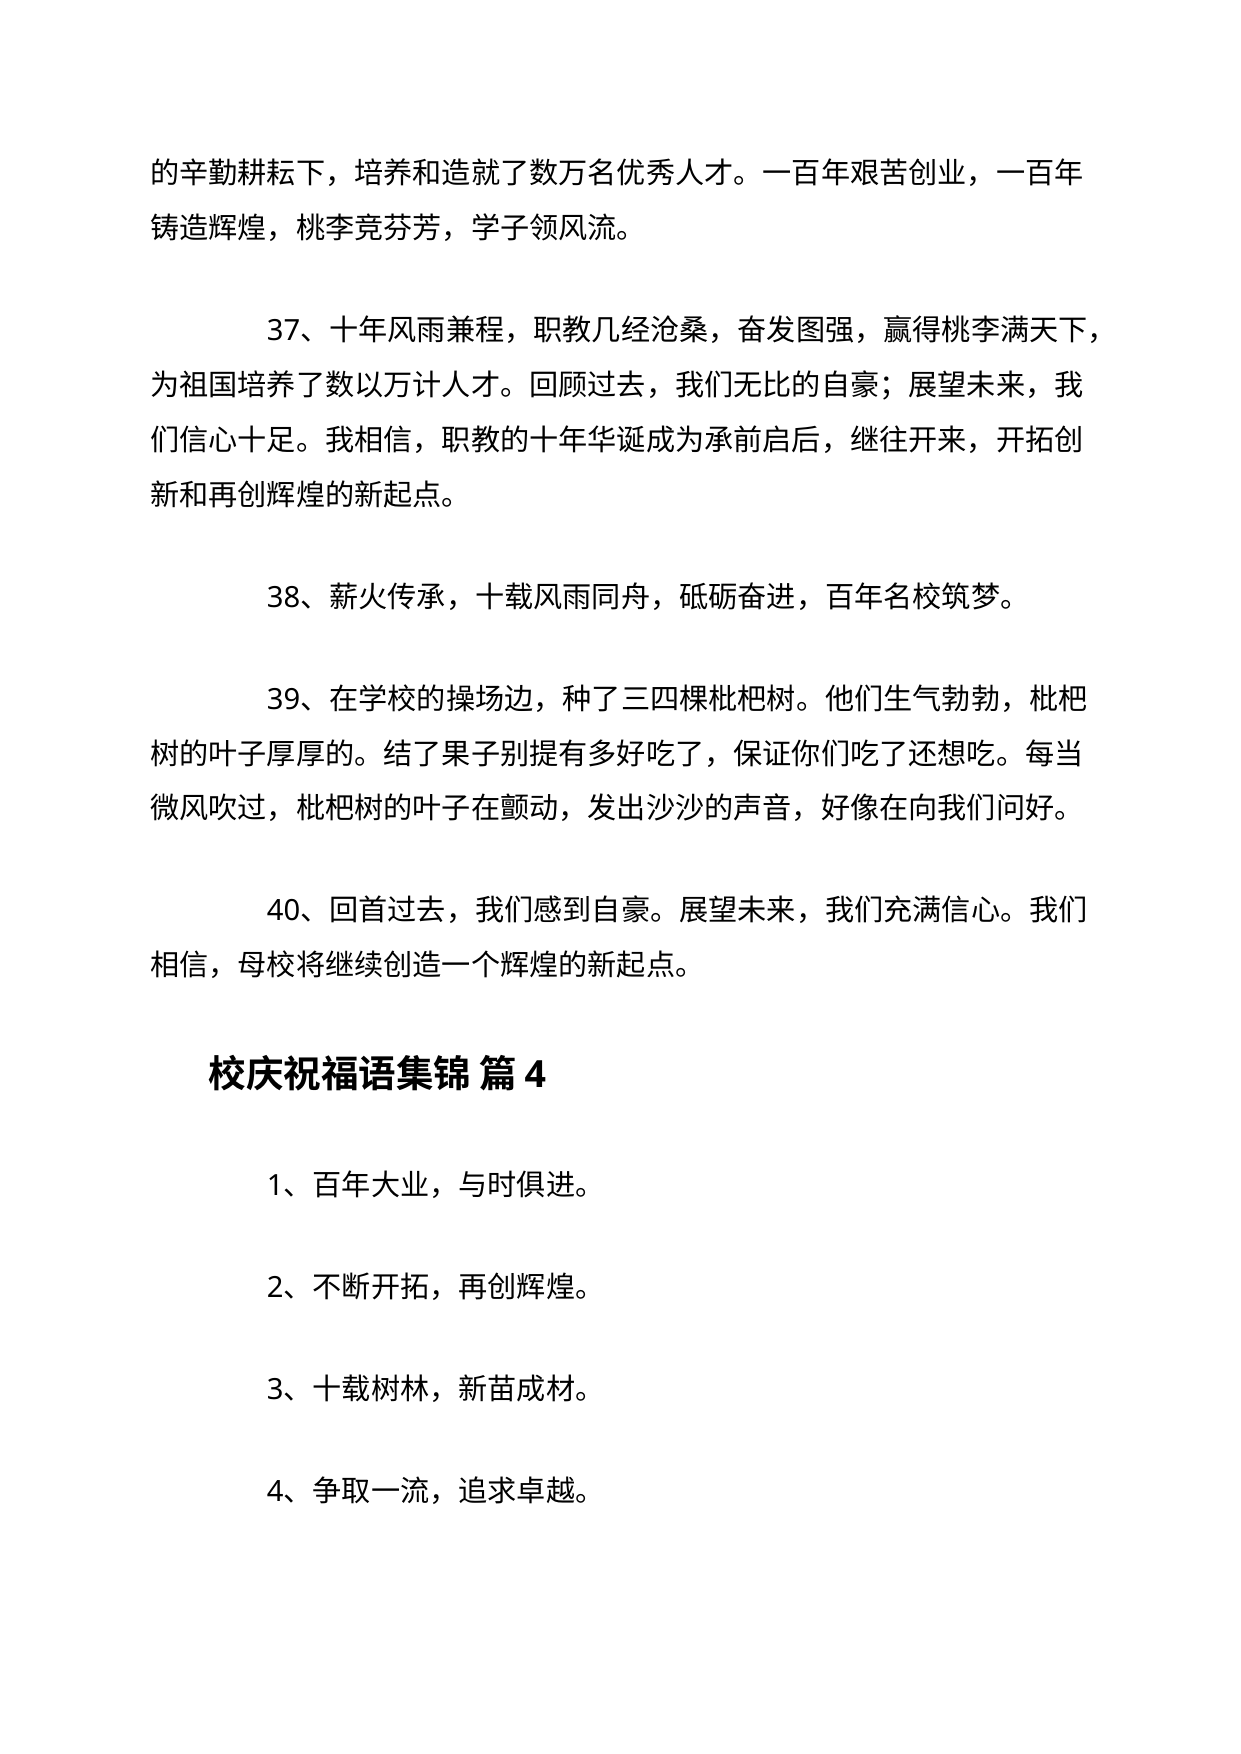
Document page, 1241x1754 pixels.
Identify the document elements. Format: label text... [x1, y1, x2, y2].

text 38、薪火传承，十载风雨同舟，砥砺奋进，百年名校筑梦。 [150, 573, 1090, 616]
text 37、十年风雨兼程，职教几经沧桑，奋发图强，赢得桃李满天下，为祖国培养了数以万计人才。回顾过去，我们无比的自豪；展望未来，我们信心十足。我相信，职教的十年华诞成为承前启后，继往开来，开拓创新和再创辉煌的新起点。 [150, 307, 1090, 514]
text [150, 150, 1090, 247]
text 校庆祝福语集锦 篇4 [150, 1044, 1090, 1098]
text 4、争取一流，追求卓越。 [150, 1467, 1090, 1509]
text 40、回首过去，我们感到自豪。展望未来，我们充满信心。我们相信，母校将继续创造一个辉煌的新起点。 [150, 887, 1090, 984]
text 3、十载树林，新苗成材。 [150, 1365, 1090, 1408]
text 2、不断开拓，再创辉煌。 [150, 1263, 1090, 1306]
text 1、百年大业，与时俱进。 [150, 1161, 1090, 1204]
text 39、在学校的操场边，种了三四棵枇杷树。他们生气勃勃，枇杷树的叶子厚厚的。结了果子别提有多好吃了，保证你们吃了还想吃。每当微风吹过，枇杷树的叶子在颤动，发出沙沙的声音，好像在向我们问好。 [150, 675, 1090, 827]
